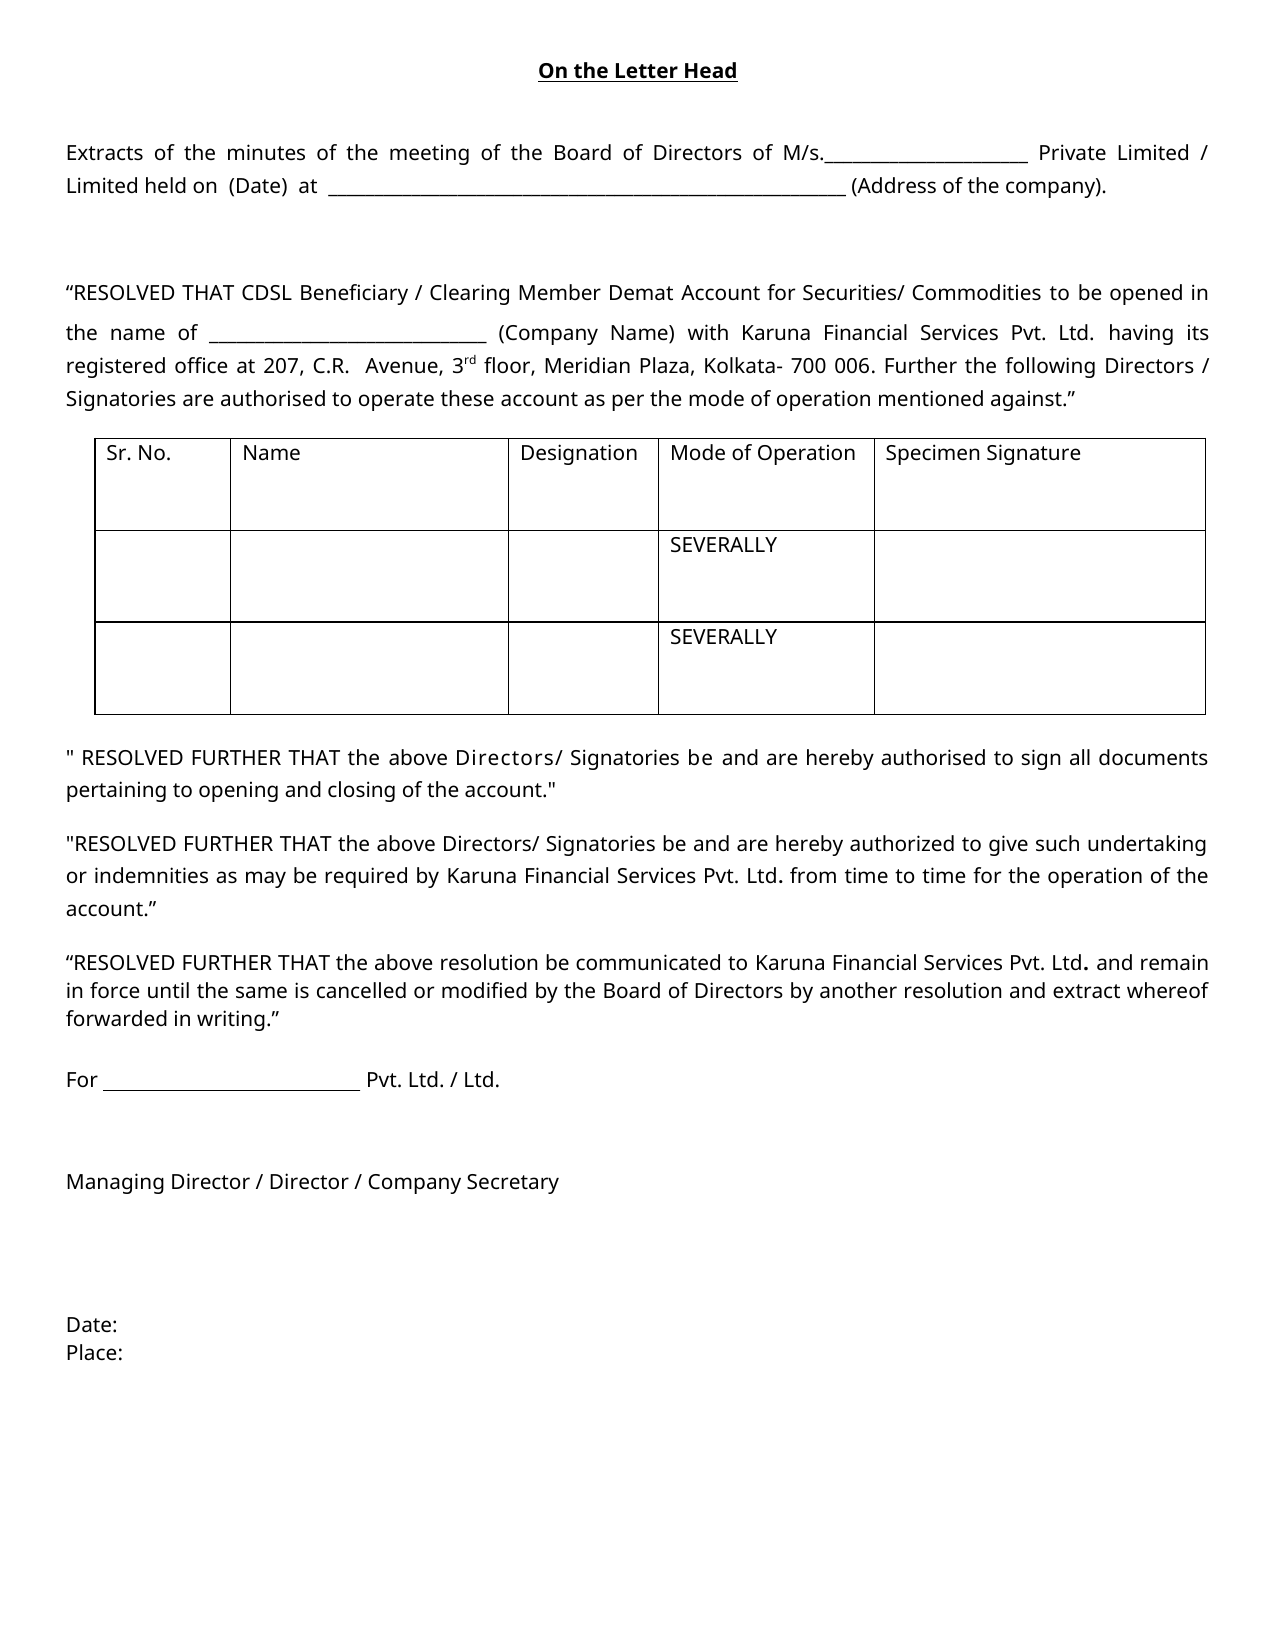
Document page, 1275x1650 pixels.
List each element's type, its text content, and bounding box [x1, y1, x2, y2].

table_cell [96, 531, 230, 621]
table_header Name [231, 439, 508, 529]
table_header Mode of Operation [659, 439, 874, 529]
table_cell [509, 531, 658, 621]
table_cell [231, 623, 508, 713]
table_cell [231, 531, 508, 621]
subtitle On the Letter Head [66, 57, 1209, 85]
table_cell [509, 623, 658, 713]
text “RESOLVED FURTHER THAT the above resolution be communicated to Karuna Financial Services Pvt. Ltd. and remain in force until the same is cancelled or modified by the Board of Directors by another resolution and extract whereof forwarded in writing.” [66, 948, 1209, 1033]
table_header Designation [509, 439, 658, 529]
text “RESOLVED THAT CDSL Beneficiary / Clearing Member Demat Account for Securities/ Commodities to be opened in the name of ______________________________ (Company Name) with Karuna Financial Services Pvt. Ltd. having its registered office at 207, C.R. Avenue, 3rd floor, Meridian Plaza, Kolkata- 700 006. Further the following Directors / Signatories are authorised to operate these account as per the mode of operation mentioned against.” [66, 278, 1209, 412]
table_cell SEVERALLY [659, 623, 874, 713]
table_header Specimen Signature [875, 439, 1205, 529]
table_header Sr. No. [96, 439, 230, 529]
text "RESOLVED FURTHER THAT the above Directors/ Signatories be and are hereby authorized to give such undertaking or indemnities as may be required by Karuna Financial Services Pvt. Ltd. from time to time for the operation of the account.” [66, 829, 1209, 923]
text " RESOLVED FURTHER THAT the above Directors/ Signatories be and are hereby authorised to sign all documents pertaining to opening and closing of the account." [66, 743, 1209, 804]
table_cell [96, 623, 230, 713]
table_cell SEVERALLY [659, 531, 874, 621]
text Extracts of the minutes of the meeting of the Board of Directors of M/s.______________________ Private Limited / Limited held on (Date) at ________________________________________________________ (Address of the company). [66, 138, 1209, 199]
table_cell [875, 623, 1205, 713]
text Managing Director / Director / Company Secretary [66, 1167, 994, 1195]
text Place: [66, 1338, 994, 1367]
table_cell [875, 531, 1205, 621]
text Date: [66, 1310, 994, 1338]
text For Pvt. Ltd. / Ltd. [66, 1066, 994, 1094]
